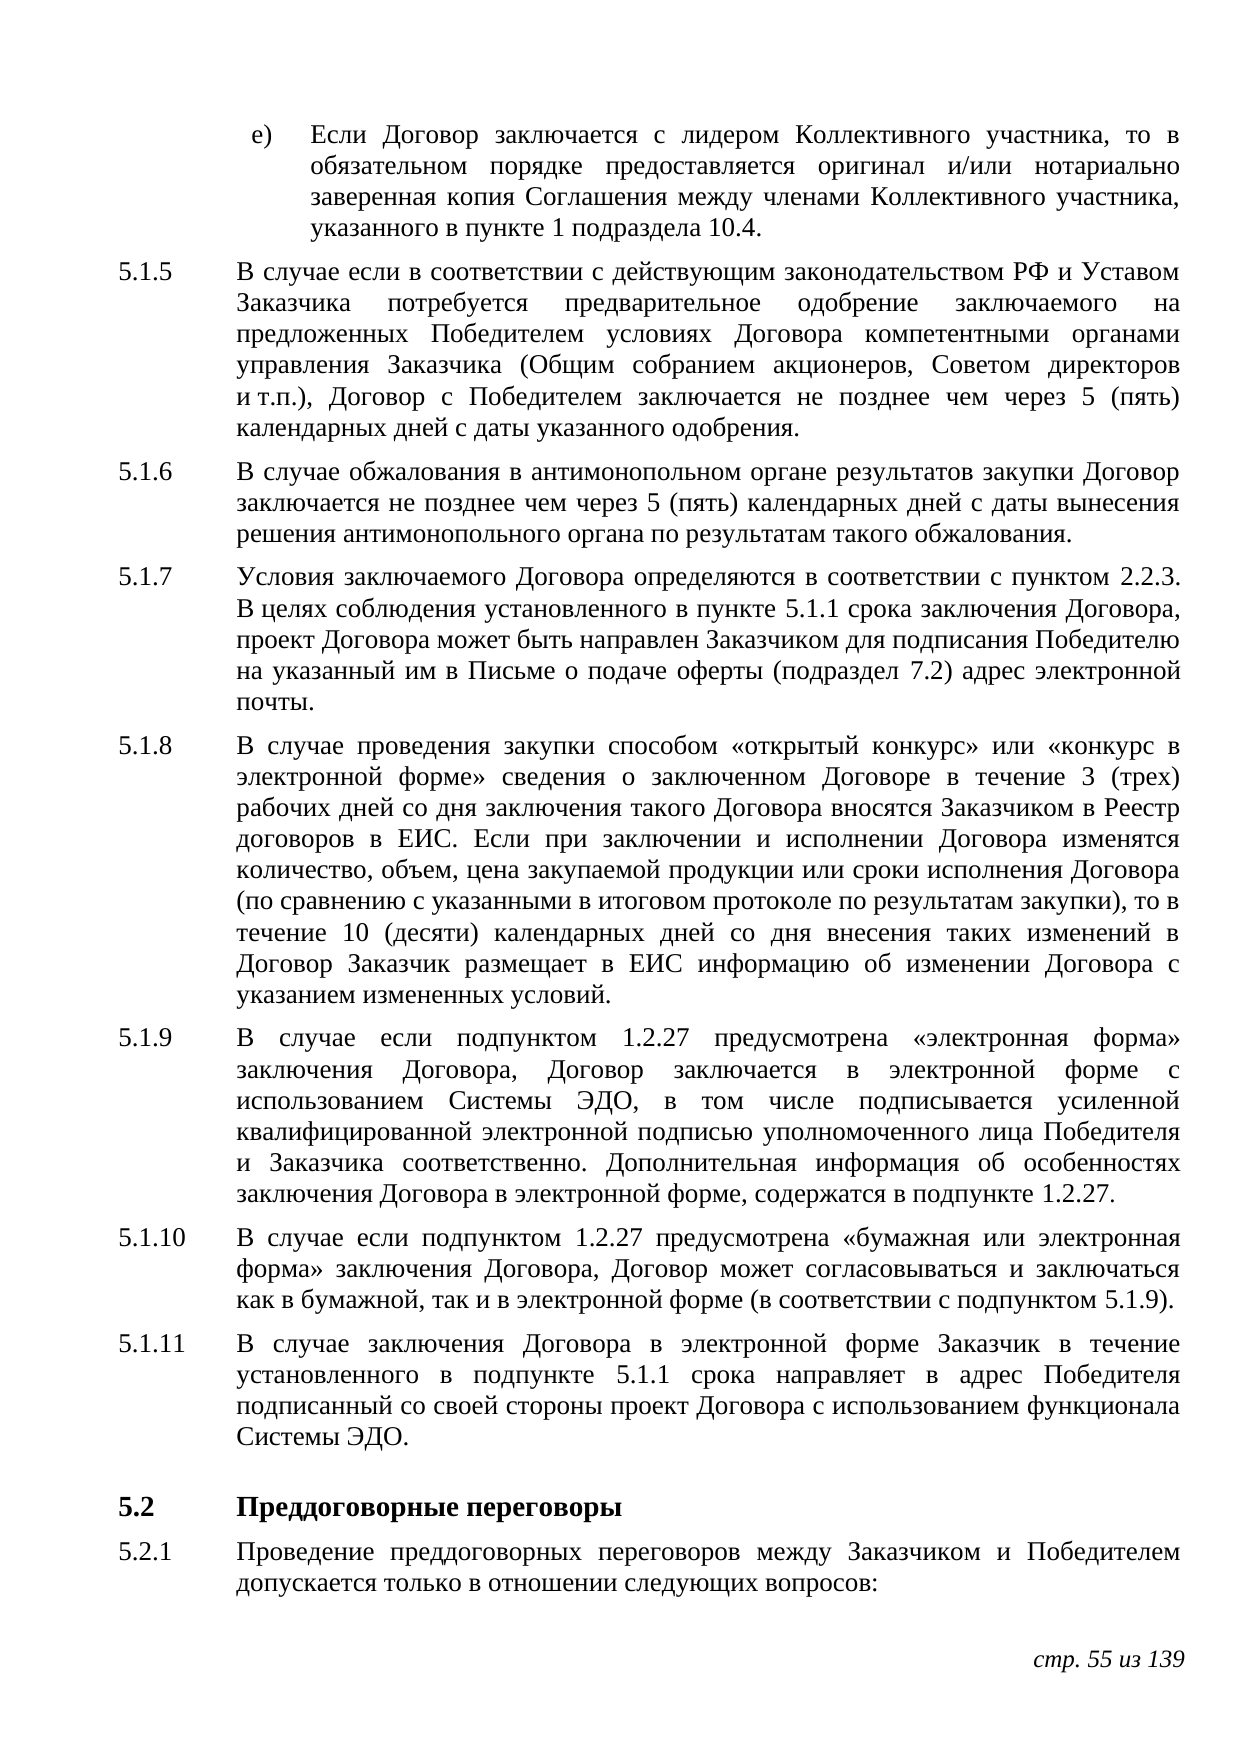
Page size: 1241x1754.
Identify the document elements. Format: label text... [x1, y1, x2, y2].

subtitle Преддоговорные переговоры [118, 1489, 1181, 1522]
text Проведение преддоговорных переговоров между Заказчиком и Победителем допускается только в отношении следующих вопросов: [118, 1535, 1181, 1597]
text В случае если подпунктом 1.2.27 предусмотрена «бумажная или электронная форма» заключения Договора, Договор может согласовываться и заключаться как в бумажной, так и в электронной форме (в соответствии с подпунктом 5.1.9). [118, 1221, 1181, 1314]
text Условия заключаемого Договора определяются в соответствии с пунктом 2.2.3. В целях соблюдения установленного в пункте 5.1.1 срока заключения Договора, проект Договора может быть направлен Заказчиком для подписания Победителю на указанный им в Письме о подаче оферты (подраздел 7.2) адрес электронной почты. [118, 561, 1181, 716]
text В случае если в соответствии с действующим законодательством РФ и Уставом Заказчика потребуется предварительное одобрение заключаемого на предложенных Победителем условиях Договора компетентными органами управления Заказчика (Общим собранием акционеров, Советом директоров и т.п.), Договор с Победителем заключается не позднее чем через 5 (пять) календарных дней с даты указанного одобрения. [118, 255, 1181, 442]
text В случае если подпунктом 1.2.27 предусмотрена «электронная форма» заключения Договора, Договор заключается в электронной форме с использованием Системы ЭДО, в том числе подписывается усиленной квалифицированной электронной подписью уполномоченного лица Победителя и Заказчика соответственно. Дополнительная информация об особенностях заключения Договора в электронной форме, содержатся в подпункте 1.2.27. [118, 1022, 1181, 1208]
text В случае заключения Договора в электронной форме Заказчик в течение установленного в подпункте 5.1.1 срока направляет в адрес Победителя подписанный со своей стороны проект Договора с использованием функционала Системы ЭДО. [118, 1327, 1181, 1451]
text В случае проведения закупки способом «открытый конкурс» или «конкурс в электронной форме» сведения о заключенном Договоре в течение 3 (трех) рабочих дней со дня заключения такого Договора вносятся Заказчиком в Реестр договоров в ЕИС. Если при заключении и исполнении Договора изменятся количество, объем, цена закупаемой продукции или сроки исполнения Договора (по сравнению с указанными в итоговом протоколе по результатам закупки), то в течение 10 (десяти) календарных дней со дня внесения таких изменений в Договор Заказчик размещает в ЕИС информацию об изменении Договора с указанием измененных условий. [118, 729, 1181, 1009]
text В случае обжалования в антимонопольном органе результатов закупки Договор заключается не позднее чем через 5 (пять) календарных дней с даты вынесения решения антимонопольного органа по результатам такого обжалования. [118, 454, 1181, 548]
text Если Договор заключается с лидером Коллективного участника, то в обязательном порядке предоставляется оригинал и/или нотариально заверенная копия Соглашения между членами Коллективного участника, указанного в пункте 1 подраздела 10.4. [251, 118, 1181, 243]
